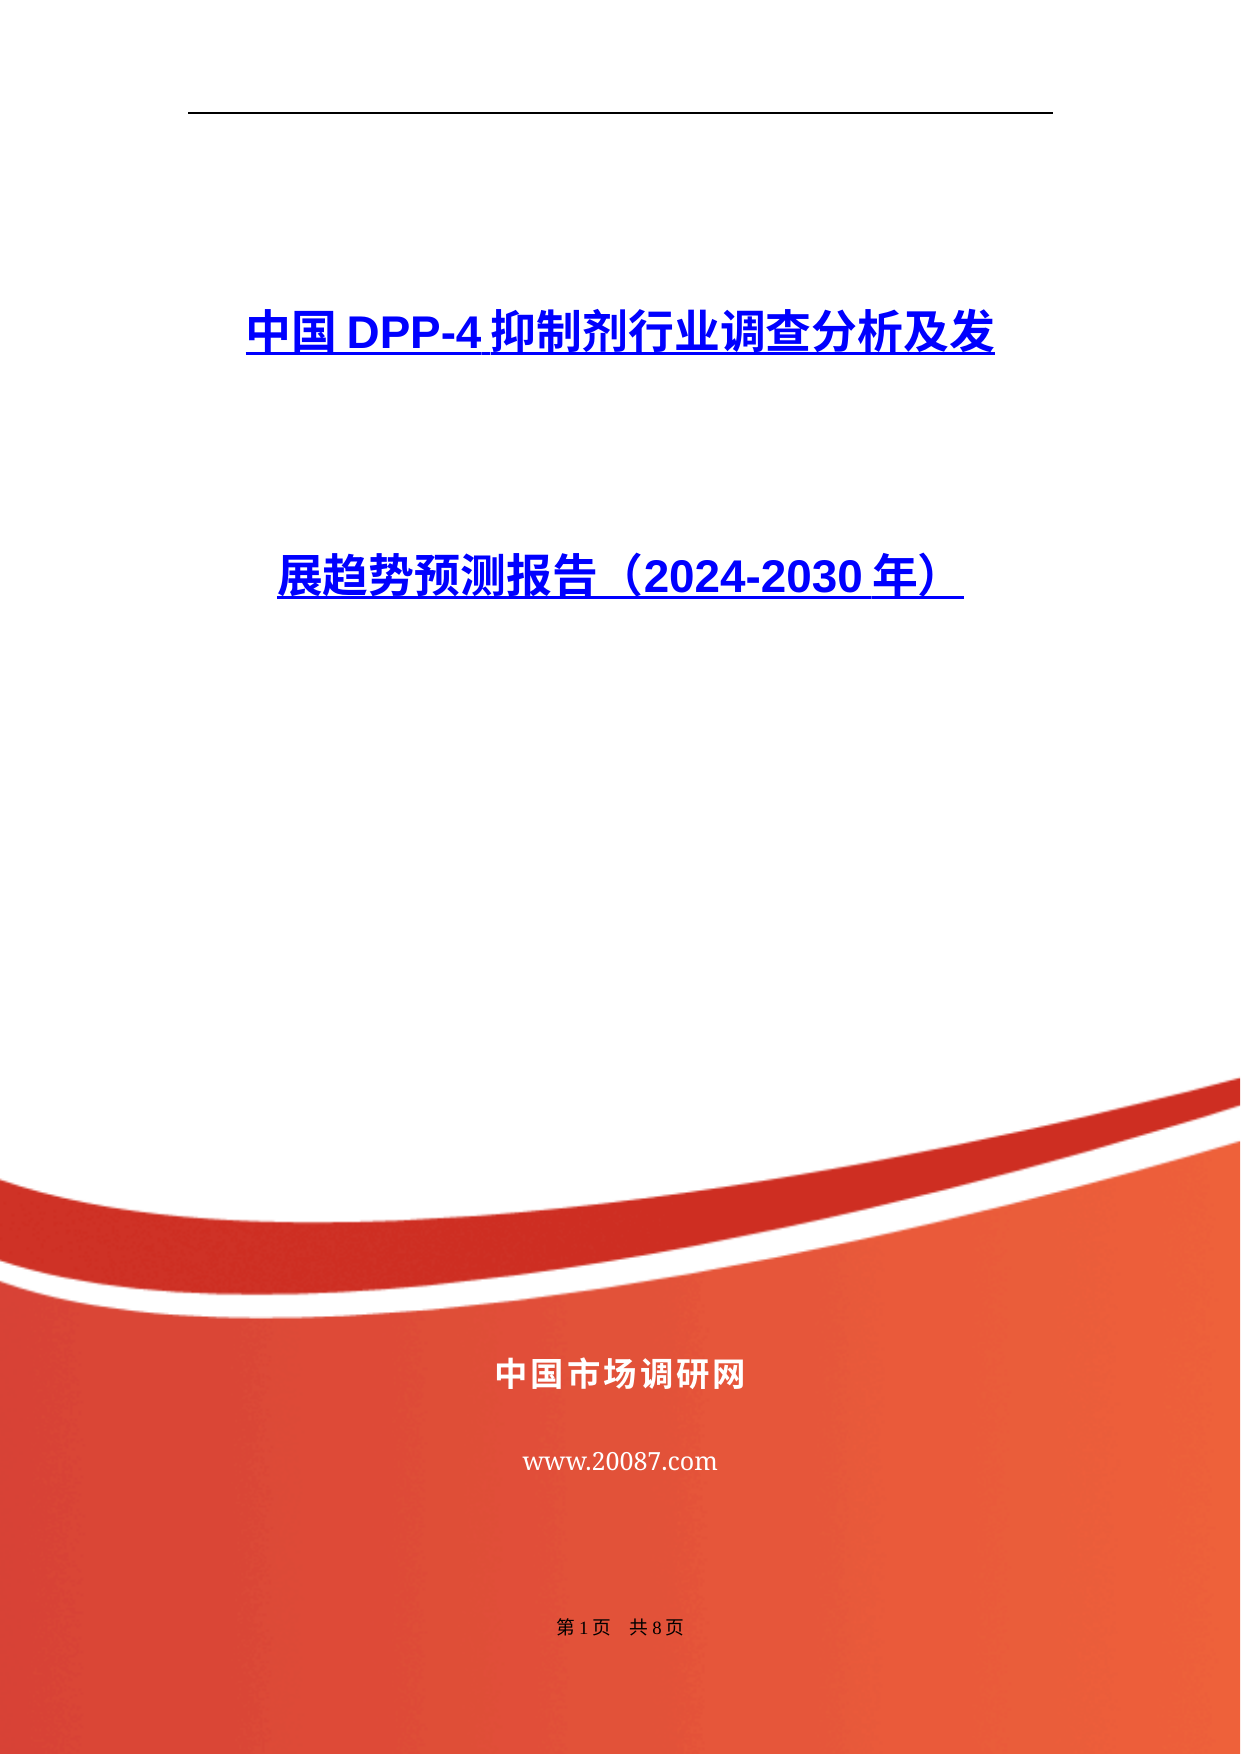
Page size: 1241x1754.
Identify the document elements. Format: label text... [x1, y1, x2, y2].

picture [0, 1006, 1241, 1754]
table_header 中国DPP-4抑制剂行业调查分析及发展趋势预测报告（2024-2030年） [188, 207, 1053, 773]
subtitle 中国市场调研网 [187, 1339, 1053, 1404]
text www.20087.com [187, 1428, 1053, 1493]
